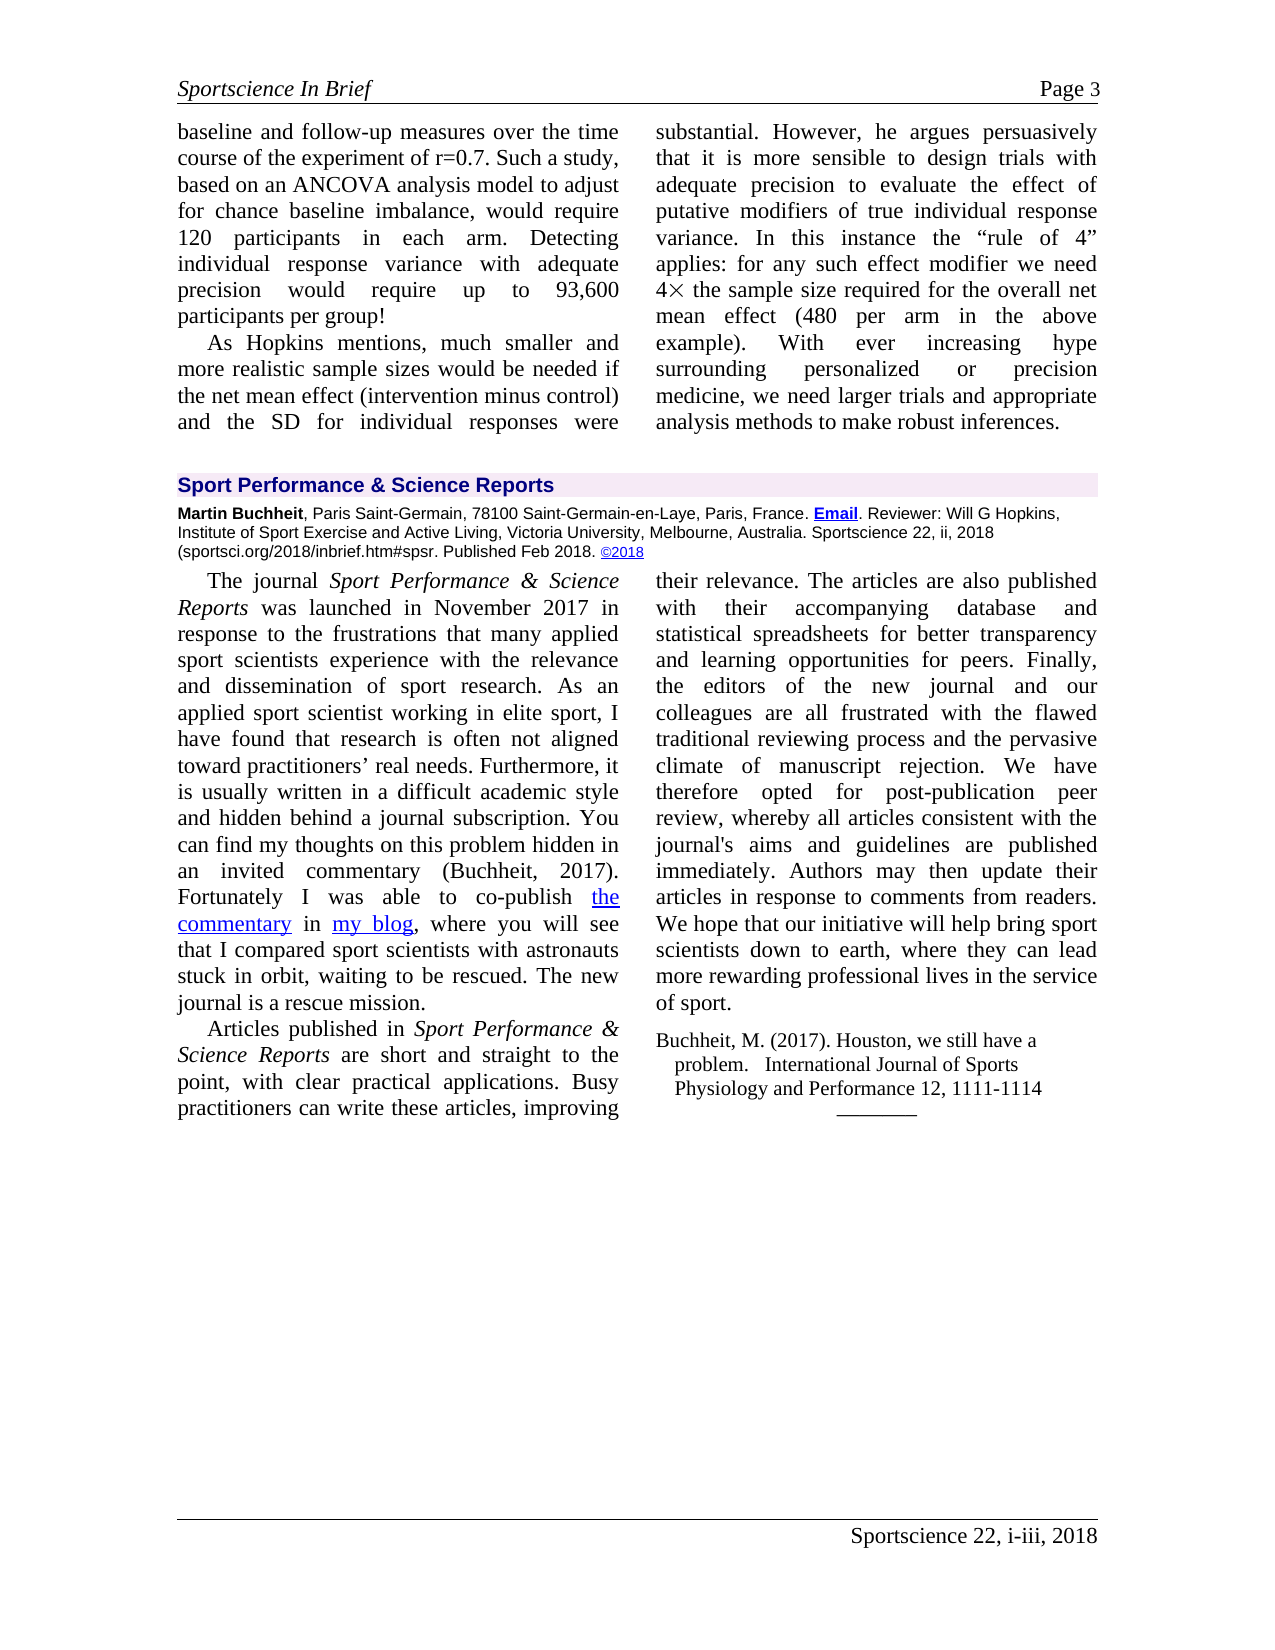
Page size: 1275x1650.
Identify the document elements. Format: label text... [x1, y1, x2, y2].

subtitle Sport Performance & Science Reports [177, 473, 1098, 497]
text As Hopkins mentions, much smaller and more realistic sample sizes would be needed if the net mean effect (intervention minus control) and the SD for individual responses were substantial. However, he argues persuasively that it is more sensible to design trials with adequate precision to evaluate the effect of putative modifiers of true individual response variance. In this instance the “rule of 4” applies: for any such effect modifier we need 4 the sample size required for the overall net mean effect (480 per arm in the above example). With ever increasing hype surrounding personalized or precision medicine, we need larger trials and appropriate analysis methods to make robust inferences. [177, 329, 619, 434]
text Buchheit, M. (2017). Houston, we still have a problem. International Journal of Sports Physiology and Performance 12, 1111-1114 [656, 1028, 1098, 1100]
text Martin Buchheit, Paris Saint-Germain, 78100 Saint-Germain-en-Laye, Paris, France. Email. Reviewer: Will G Hopkins, Institute of Sport Exercise and Active Living, Victoria University, Melbourne, Australia. Sportscience 22, ii, 2018 (sportsci.org/2018/inbrief.htm#spsr. Published Feb 2018. ©2018 [177, 503, 1098, 561]
text The journal Sport Performance & Science Reports was launched in November 2017 in response to the frustrations that many applied sport scientists experience with the relevance and dissemination of sport research. As an applied sport scientist working in elite sport, I have found that research is often not aligned toward practitioners’ real needs. Furthermore, it is usually written in a difficult academic style and hidden behind a journal subscription. You can find my thoughts on this problem hidden in an invited commentary (Buchheit, 2017). Fortunately I was able to co-publish the commentary in my blog, where you will see that I compared sport scientists with astronauts stuck in orbit, waiting to be rescued. The new journal is a rescue mission. [177, 567, 619, 1015]
text ———– [656, 1100, 1098, 1126]
text As Hopkins mentions, much smaller and more realistic sample sizes would be needed if the net mean effect (intervention minus control) and the SD for individual responses were substantial. However, he argues persuasively that it is more sensible to design trials with adequate precision to evaluate the effect of putative modifiers of true individual response variance. In this instance the “rule of 4” applies: for any such effect modifier we need 4 the sample size required for the overall net mean effect (480 per arm in the above example). With ever increasing hype surrounding personalized or precision medicine, we need larger trials and appropriate analysis methods to make robust inferences. [656, 118, 1098, 434]
text Articles published in Sport Performance & Science Reports are short and straight to the point, with clear practical applications. Busy practitioners can write these articles, improving their relevance. The articles are also published with their accompanying database and statistical spreadsheets for better transparency and learning opportunities for peers. Finally, the editors of the new journal and our colleagues are all frustrated with the flawed traditional reviewing process and the pervasive climate of manuscript rejection. We have therefore opted for post-publication peer review, whereby all articles consistent with the journal's aims and guidelines are published immediately. Authors may then update their articles in response to comments from readers. We hope that our initiative will help bring sport scientists down to earth, where they can lead more rewarding professional lives in the service of sport. [656, 567, 1098, 1015]
